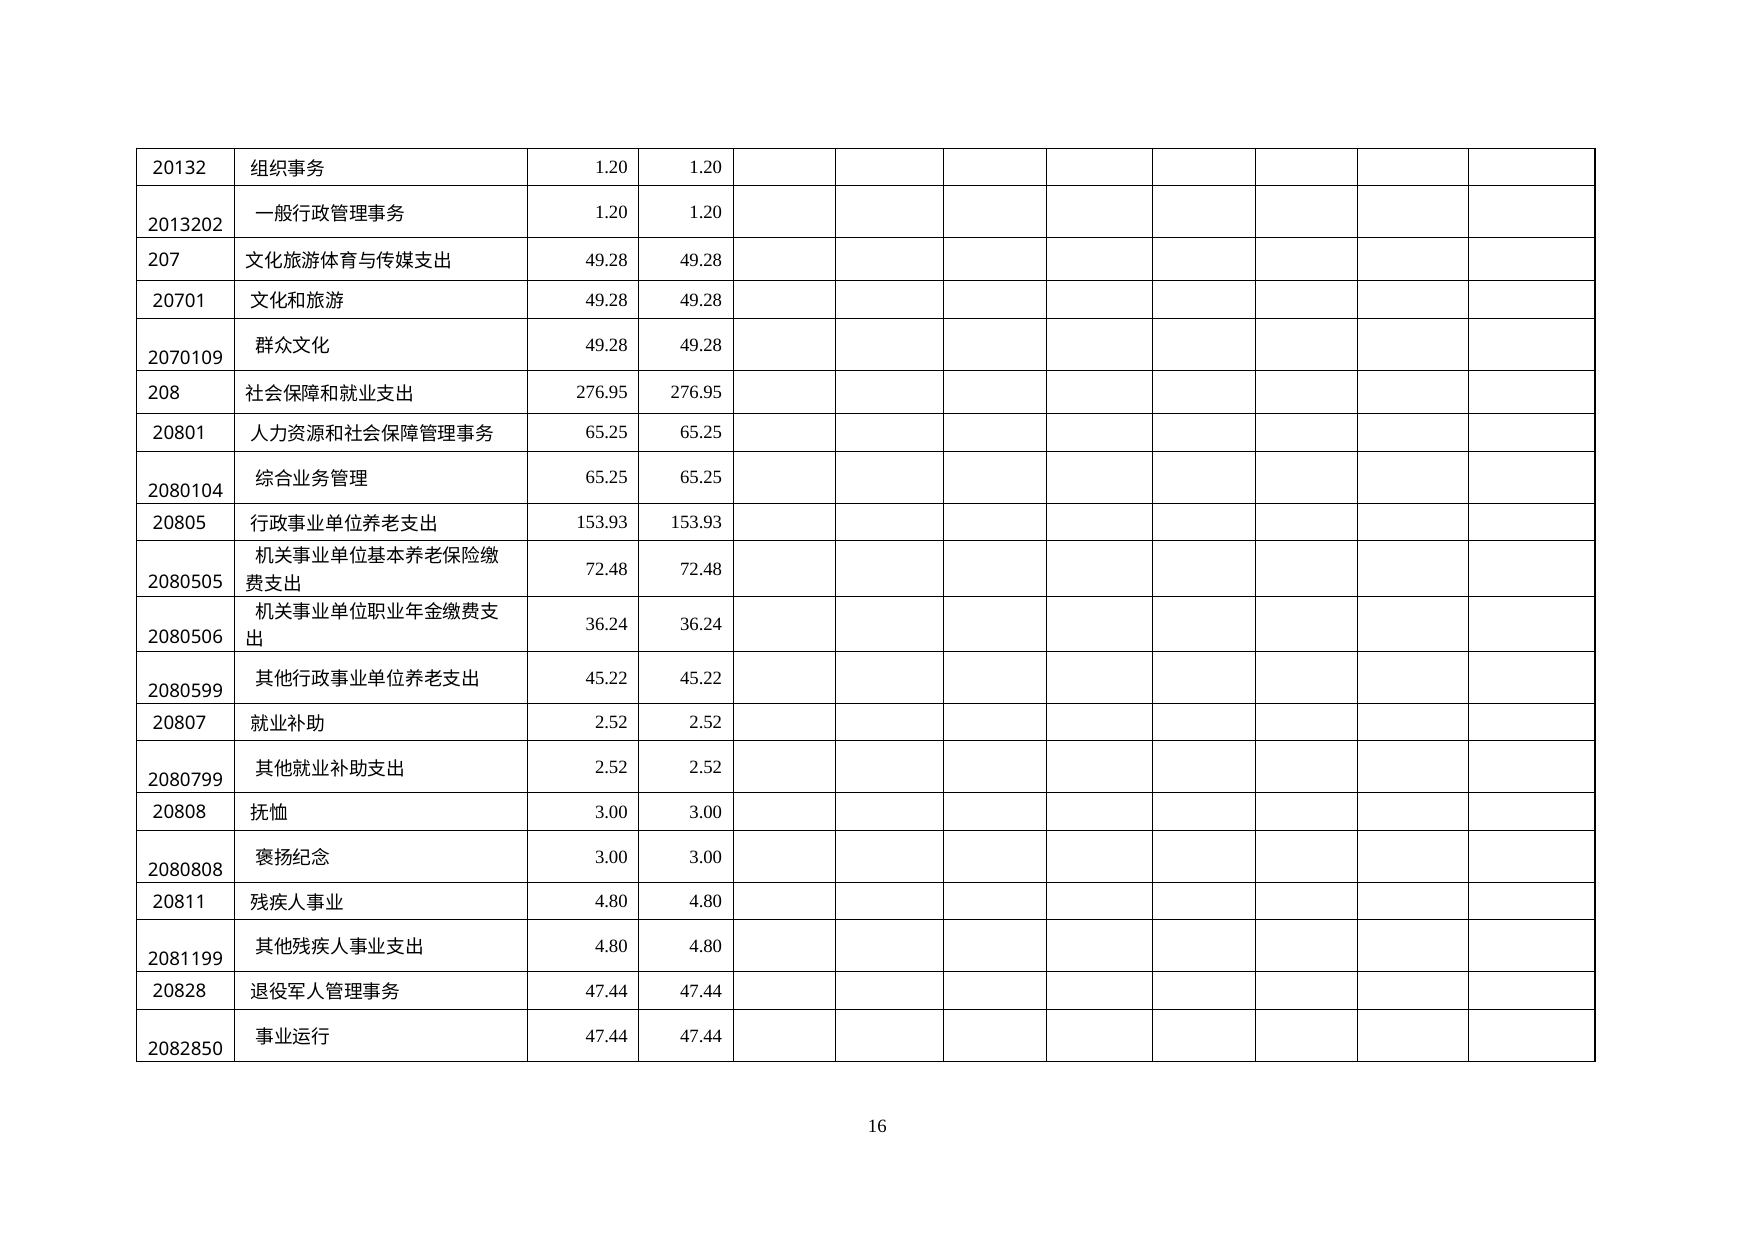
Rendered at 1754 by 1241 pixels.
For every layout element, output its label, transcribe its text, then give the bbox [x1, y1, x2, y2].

table_cell [1256, 541, 1357, 596]
table_cell [1256, 281, 1357, 318]
table_cell [944, 704, 1046, 740]
table_cell [1469, 149, 1594, 185]
table_cell 其他行政事业单位养老支出 [235, 652, 527, 703]
table_cell [1358, 972, 1468, 1009]
table_cell [1358, 597, 1468, 651]
table_cell [1469, 831, 1594, 882]
table_cell 2080505 [137, 541, 234, 596]
table_cell [734, 238, 835, 280]
table_cell [734, 652, 835, 703]
table_cell [1469, 793, 1594, 830]
table_cell 2.52 [639, 704, 733, 740]
table_cell 2070109 [137, 319, 234, 370]
table_cell [1256, 597, 1357, 651]
table_cell [944, 793, 1046, 830]
table_cell [1153, 704, 1255, 740]
table_cell [1047, 920, 1152, 971]
table_cell [1153, 371, 1255, 413]
table_cell [1358, 920, 1468, 971]
table_cell [734, 319, 835, 370]
table_cell [1153, 741, 1255, 792]
table_cell 49.28 [528, 281, 638, 318]
table_cell [1047, 319, 1152, 370]
table_cell 褒扬纪念 [235, 831, 527, 882]
table_cell [1153, 652, 1255, 703]
table_cell [836, 371, 943, 413]
table_cell [836, 793, 943, 830]
table_cell 49.28 [639, 238, 733, 280]
table_cell 49.28 [528, 319, 638, 370]
table_cell 4.80 [528, 920, 638, 971]
table_cell 2080808 [137, 831, 234, 882]
table_cell [1256, 704, 1357, 740]
table_cell [836, 414, 943, 451]
table_cell 3.00 [639, 831, 733, 882]
table_cell [1469, 920, 1594, 971]
table_cell [1153, 281, 1255, 318]
table_cell 65.25 [528, 414, 638, 451]
table_cell [1153, 238, 1255, 280]
table_cell [734, 281, 835, 318]
table_cell [1358, 371, 1468, 413]
table_cell [836, 149, 943, 185]
table_cell 行政事业单位养老支出 [235, 504, 527, 540]
table_cell 机关事业单位基本养老保险缴费支出 [235, 541, 527, 596]
table_cell [1358, 504, 1468, 540]
table_cell [1047, 652, 1152, 703]
table_cell 65.25 [528, 452, 638, 502]
table_cell [836, 741, 943, 792]
table_cell [944, 186, 1046, 237]
table_cell [1256, 238, 1357, 280]
table_cell [734, 504, 835, 540]
table_cell 2.52 [528, 741, 638, 792]
table_cell [1469, 186, 1594, 237]
table_cell 20828 [137, 972, 234, 1009]
table_cell [1256, 371, 1357, 413]
table_cell 1.20 [528, 186, 638, 237]
table_cell 20808 [137, 793, 234, 830]
table_cell [944, 319, 1046, 370]
table_cell [944, 238, 1046, 280]
table_cell [1358, 319, 1468, 370]
table_cell [1153, 319, 1255, 370]
table_cell [1047, 149, 1152, 185]
table_cell [1358, 186, 1468, 237]
table_cell [944, 741, 1046, 792]
table_cell [836, 541, 943, 596]
table_cell 社会保障和就业支出 [235, 371, 527, 413]
table_cell [836, 1010, 943, 1061]
table_cell [1358, 831, 1468, 882]
table_cell 2.52 [528, 704, 638, 740]
table_cell [734, 541, 835, 596]
table_cell [836, 972, 943, 1009]
table_cell [734, 452, 835, 502]
table_cell [1358, 149, 1468, 185]
table_cell 2.52 [639, 741, 733, 792]
table_cell 276.95 [639, 371, 733, 413]
table_cell [1153, 452, 1255, 502]
table_cell [944, 452, 1046, 502]
table_cell 49.28 [639, 319, 733, 370]
table_cell [944, 371, 1046, 413]
table_cell [1047, 414, 1152, 451]
table_cell [1469, 972, 1594, 1009]
table_cell [1256, 319, 1357, 370]
table_cell [1358, 793, 1468, 830]
table_cell [1047, 452, 1152, 502]
table_cell [1153, 414, 1255, 451]
table_cell 退役军人管理事务 [235, 972, 527, 1009]
table_cell [1153, 793, 1255, 830]
table_cell [1047, 504, 1152, 540]
table_cell 20807 [137, 704, 234, 740]
table_cell [1256, 149, 1357, 185]
table_cell [944, 149, 1046, 185]
table_cell 65.25 [639, 452, 733, 502]
table_cell [1047, 186, 1152, 237]
table_cell [836, 831, 943, 882]
table_cell 20801 [137, 414, 234, 451]
table_cell [836, 504, 943, 540]
table_cell [1256, 831, 1357, 882]
table_cell 45.22 [528, 652, 638, 703]
table_cell 2080506 [137, 597, 234, 651]
table_cell [1358, 741, 1468, 792]
table_cell [1256, 741, 1357, 792]
table_cell 47.44 [639, 1010, 733, 1061]
table_cell [1358, 1010, 1468, 1061]
table_cell 群众文化 [235, 319, 527, 370]
table_cell [1469, 1010, 1594, 1061]
table_cell 276.95 [528, 371, 638, 413]
table_cell 事业运行 [235, 1010, 527, 1061]
table_cell [1047, 1010, 1152, 1061]
table_cell [944, 883, 1046, 919]
table_cell 36.24 [639, 597, 733, 651]
table_cell [1469, 652, 1594, 703]
table_cell [944, 972, 1046, 1009]
table_cell [836, 597, 943, 651]
table_cell [1153, 186, 1255, 237]
table_cell [1047, 972, 1152, 1009]
table_cell [1358, 883, 1468, 919]
table_cell [836, 452, 943, 502]
table_cell 2081199 [137, 920, 234, 971]
table_cell 综合业务管理 [235, 452, 527, 502]
table_cell [1153, 149, 1255, 185]
table_cell [1256, 652, 1357, 703]
table_cell 3.00 [528, 793, 638, 830]
table_cell [1256, 920, 1357, 971]
table_cell [734, 149, 835, 185]
table_cell [1358, 238, 1468, 280]
table_cell [1469, 704, 1594, 740]
table_cell 4.80 [639, 883, 733, 919]
table_cell [1047, 597, 1152, 651]
table_cell [1358, 414, 1468, 451]
table_cell [836, 704, 943, 740]
table_cell [734, 831, 835, 882]
table_cell 一般行政管理事务 [235, 186, 527, 237]
table_cell [1256, 793, 1357, 830]
table_cell [836, 238, 943, 280]
table_cell [734, 414, 835, 451]
table_cell 文化和旅游 [235, 281, 527, 318]
table_cell [734, 883, 835, 919]
table_cell [1153, 972, 1255, 1009]
table_cell [944, 281, 1046, 318]
table_cell [1358, 281, 1468, 318]
table_cell [836, 186, 943, 237]
table_cell [734, 704, 835, 740]
table_cell [1469, 597, 1594, 651]
table_cell 20805 [137, 504, 234, 540]
table_cell 47.44 [528, 1010, 638, 1061]
table_cell [734, 597, 835, 651]
table_cell 47.44 [528, 972, 638, 1009]
table_cell [944, 652, 1046, 703]
table_cell [836, 319, 943, 370]
table_cell 72.48 [528, 541, 638, 596]
table_cell 人力资源和社会保障管理事务 [235, 414, 527, 451]
table_cell 208 [137, 371, 234, 413]
table_cell 20132 [137, 149, 234, 185]
table_cell [734, 793, 835, 830]
table_cell [836, 920, 943, 971]
table_cell [734, 741, 835, 792]
table_cell 153.93 [639, 504, 733, 540]
table_cell [1047, 704, 1152, 740]
table_cell 机关事业单位职业年金缴费支出 [235, 597, 527, 651]
table_cell [1256, 452, 1357, 502]
table_cell [944, 414, 1046, 451]
table_cell 组织事务 [235, 149, 527, 185]
table_cell [944, 541, 1046, 596]
table_cell [1047, 281, 1152, 318]
table_cell 49.28 [639, 281, 733, 318]
table_cell 72.48 [639, 541, 733, 596]
table_cell 1.20 [639, 186, 733, 237]
table_cell [836, 652, 943, 703]
table_cell 1.20 [528, 149, 638, 185]
table_cell [1153, 831, 1255, 882]
table_cell [1256, 883, 1357, 919]
table_cell [1469, 883, 1594, 919]
table_cell 就业补助 [235, 704, 527, 740]
table_cell [734, 371, 835, 413]
table_cell 其他就业补助支出 [235, 741, 527, 792]
table_cell [836, 883, 943, 919]
table_cell [1153, 920, 1255, 971]
table_cell [734, 972, 835, 1009]
table_cell [1358, 704, 1468, 740]
table_cell [836, 281, 943, 318]
table_cell [734, 920, 835, 971]
table_cell 文化旅游体育与传媒支出 [235, 238, 527, 280]
table_cell [1047, 238, 1152, 280]
table_cell 3.00 [528, 831, 638, 882]
table_cell [1256, 414, 1357, 451]
table_cell 其他残疾人事业支出 [235, 920, 527, 971]
table_cell 3.00 [639, 793, 733, 830]
table_cell [1153, 541, 1255, 596]
table_cell 20811 [137, 883, 234, 919]
table_cell [1256, 504, 1357, 540]
table_cell 2080104 [137, 452, 234, 502]
table_cell 2080799 [137, 741, 234, 792]
table_cell [734, 1010, 835, 1061]
table_cell [1469, 414, 1594, 451]
table_cell [1469, 371, 1594, 413]
table_cell [1469, 504, 1594, 540]
table_cell 2013202 [137, 186, 234, 237]
table_cell [944, 597, 1046, 651]
table_cell [734, 186, 835, 237]
table_cell [1047, 883, 1152, 919]
table_cell [1469, 319, 1594, 370]
table_cell [1047, 371, 1152, 413]
table_cell 4.80 [639, 920, 733, 971]
table_cell [1358, 452, 1468, 502]
table_cell 2082850 [137, 1010, 234, 1061]
table_cell [944, 920, 1046, 971]
table_cell 2080599 [137, 652, 234, 703]
table_cell [1047, 793, 1152, 830]
table_cell [1469, 741, 1594, 792]
table_cell 4.80 [528, 883, 638, 919]
table_cell [1469, 238, 1594, 280]
table_cell [1153, 504, 1255, 540]
table_cell [944, 831, 1046, 882]
table_cell 47.44 [639, 972, 733, 1009]
table_cell [944, 1010, 1046, 1061]
table_cell [1358, 541, 1468, 596]
table_cell [1256, 186, 1357, 237]
table_cell [944, 504, 1046, 540]
table_cell [1047, 541, 1152, 596]
table_cell 45.22 [639, 652, 733, 703]
table_cell [1256, 1010, 1357, 1061]
table_cell [1153, 883, 1255, 919]
table_cell [1469, 281, 1594, 318]
table_cell [1153, 1010, 1255, 1061]
table_cell [1153, 597, 1255, 651]
table_cell [1047, 741, 1152, 792]
table_cell 20701 [137, 281, 234, 318]
table_cell [1256, 972, 1357, 1009]
table_cell 49.28 [528, 238, 638, 280]
table_cell 65.25 [639, 414, 733, 451]
table_cell 1.20 [639, 149, 733, 185]
table_cell [1469, 541, 1594, 596]
table_cell [1047, 831, 1152, 882]
table_cell [1469, 452, 1594, 502]
table_cell 153.93 [528, 504, 638, 540]
table_cell [1358, 652, 1468, 703]
table_cell 36.24 [528, 597, 638, 651]
table_cell 残疾人事业 [235, 883, 527, 919]
table_cell 207 [137, 238, 234, 280]
table_cell 抚恤 [235, 793, 527, 830]
